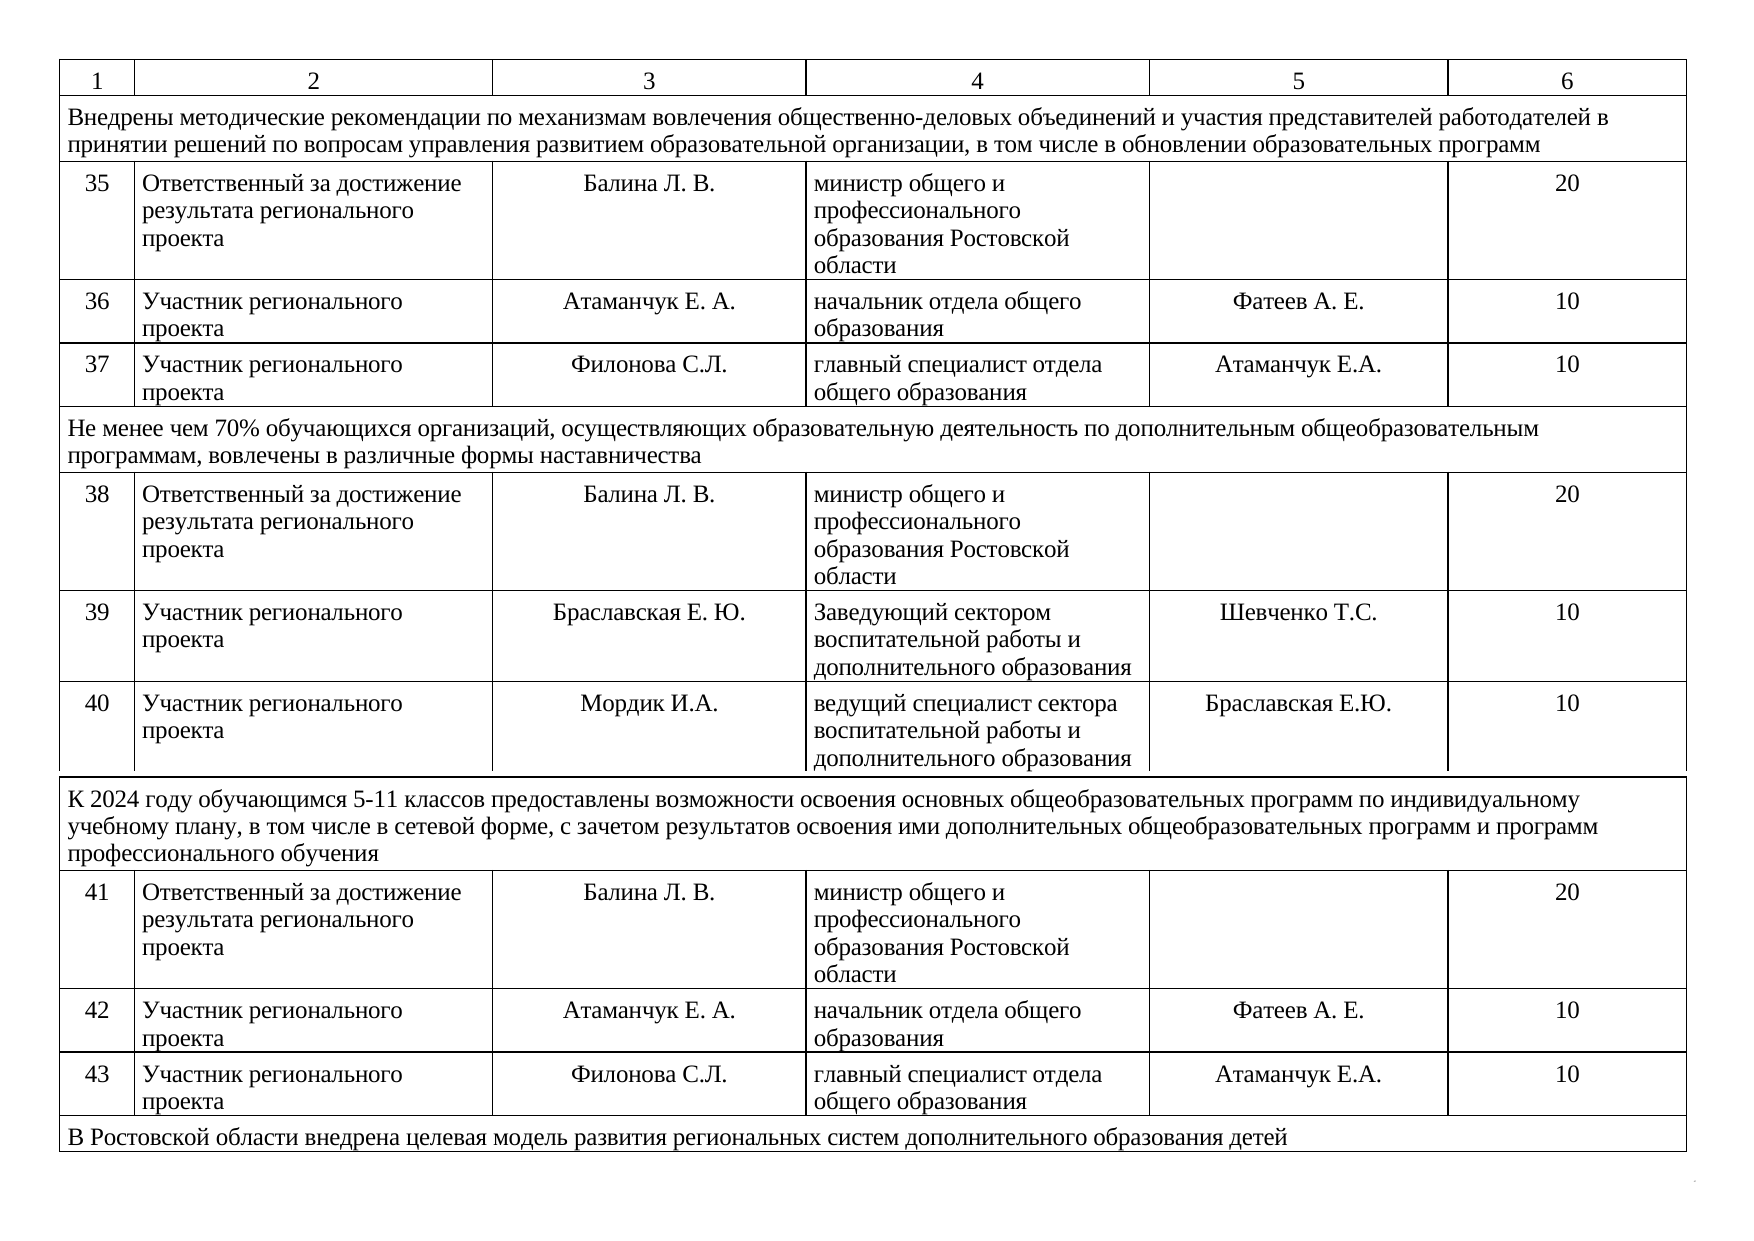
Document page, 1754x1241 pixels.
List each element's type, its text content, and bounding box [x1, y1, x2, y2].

table_cell Филонова С.Л. [493, 344, 805, 406]
table_cell Балина Л. В. [493, 871, 805, 988]
table_cell 10 [1449, 1053, 1686, 1115]
table_header 3 [493, 60, 805, 94]
table_cell 38 [60, 473, 134, 590]
table_cell Филонова С.Л. [493, 1053, 805, 1115]
table_cell К 2024 году обучающимся 5-11 классов предоставлены возможности освоения основных общеобразовательных программ по индивидуальному учебному плану, в том числе в сетевой форме, с зачетом результатов освоения ими дополнительных общеобразовательных программ и программ профессионального обучения [60, 778, 1686, 870]
table_header 4 [807, 60, 1149, 94]
table_cell Браславская Е.Ю. [1150, 682, 1447, 771]
table_cell В Ростовской области внедрена целевая модель развития региональных систем дополнительного образования детей [60, 1116, 1686, 1151]
table_cell Не менее чем 70% обучающихся организаций, осуществляющих образовательную деятельность по дополнительным общеобразовательным программам, вовлечены в различные формы наставничества [60, 407, 1686, 472]
table_cell 37 [60, 344, 134, 406]
table_cell Участник регионального проекта [135, 280, 492, 342]
table_cell 20 [1449, 162, 1686, 279]
table_header 5 [1150, 60, 1447, 94]
table_cell [1150, 871, 1447, 988]
table_cell Атаманчук Е. А. [493, 280, 805, 342]
table_cell Участник регионального проекта [135, 989, 492, 1051]
table_cell Фатеев А. Е. [1150, 989, 1447, 1051]
table_cell 10 [1449, 280, 1686, 342]
table_cell [1150, 473, 1447, 590]
table_cell начальник отдела общего образования [807, 280, 1149, 342]
table_cell главный специалист отдела общего образования [807, 1053, 1149, 1115]
table_cell Ответственный за достижение результата регионального проекта [135, 473, 492, 590]
table_cell Браславская Е. Ю. [493, 591, 805, 681]
table_cell 20 [1449, 473, 1686, 590]
table_cell 36 [60, 280, 134, 342]
table_cell министр общего и профессионального образования Ростовской области [807, 162, 1149, 279]
table_cell Атаманчук Е.А. [1150, 344, 1447, 406]
table_cell 43 [60, 1053, 134, 1115]
table_header 1 [60, 60, 134, 94]
table_cell главный специалист отдела общего образования [807, 344, 1149, 406]
table_cell Ответственный за достижение результата регионального проекта [135, 871, 492, 988]
table_cell 10 [1449, 989, 1686, 1051]
table_cell Ответственный за достижение результата регионального проекта [135, 162, 492, 279]
table_cell министр общего и профессионального образования Ростовской области [807, 473, 1149, 590]
table_cell Участник регионального проекта [135, 682, 492, 771]
table_cell 42 [60, 989, 134, 1051]
table_cell 35 [60, 162, 134, 279]
table_cell Участник регионального проекта [135, 591, 492, 681]
table_cell Балина Л. В. [493, 473, 805, 590]
table_cell Фатеев А. Е. [1150, 280, 1447, 342]
table_header 6 [1449, 60, 1686, 94]
table_cell Мордик И.А. [493, 682, 805, 771]
table_cell 41 [60, 871, 134, 988]
table_cell министр общего и профессионального образования Ростовской области [807, 871, 1149, 988]
table_cell Атаманчук Е. А. [493, 989, 805, 1051]
table_cell Атаманчук Е.А. [1150, 1053, 1447, 1115]
table_cell 39 [60, 591, 134, 681]
table_cell Участник регионального проекта [135, 344, 492, 406]
table_cell ведущий специалист сектора воспитательной работы и дополнительного образования [807, 682, 1149, 771]
table_cell 10 [1449, 682, 1686, 771]
table_cell 20 [1449, 871, 1686, 988]
table_cell Балина Л. В. [493, 162, 805, 279]
table_cell Шевченко Т.С. [1150, 591, 1447, 681]
table_cell 10 [1449, 344, 1686, 406]
table_cell Заведующий сектором воспитательной работы и дополнительного образования [807, 591, 1149, 681]
table_cell [1150, 162, 1447, 279]
table_cell Внедрены методические рекомендации по механизмам вовлечения общественно-деловых объединений и участия представителей работодателей в принятии решений по вопросам управления развитием образовательной организации, в том числе в обновлении образовательных программ [60, 96, 1686, 161]
table_cell 40 [60, 682, 134, 771]
table_cell начальник отдела общего образования [807, 989, 1149, 1051]
table_cell 10 [1449, 591, 1686, 681]
table_header 2 [135, 60, 492, 94]
table_cell Участник регионального проекта [135, 1053, 492, 1115]
